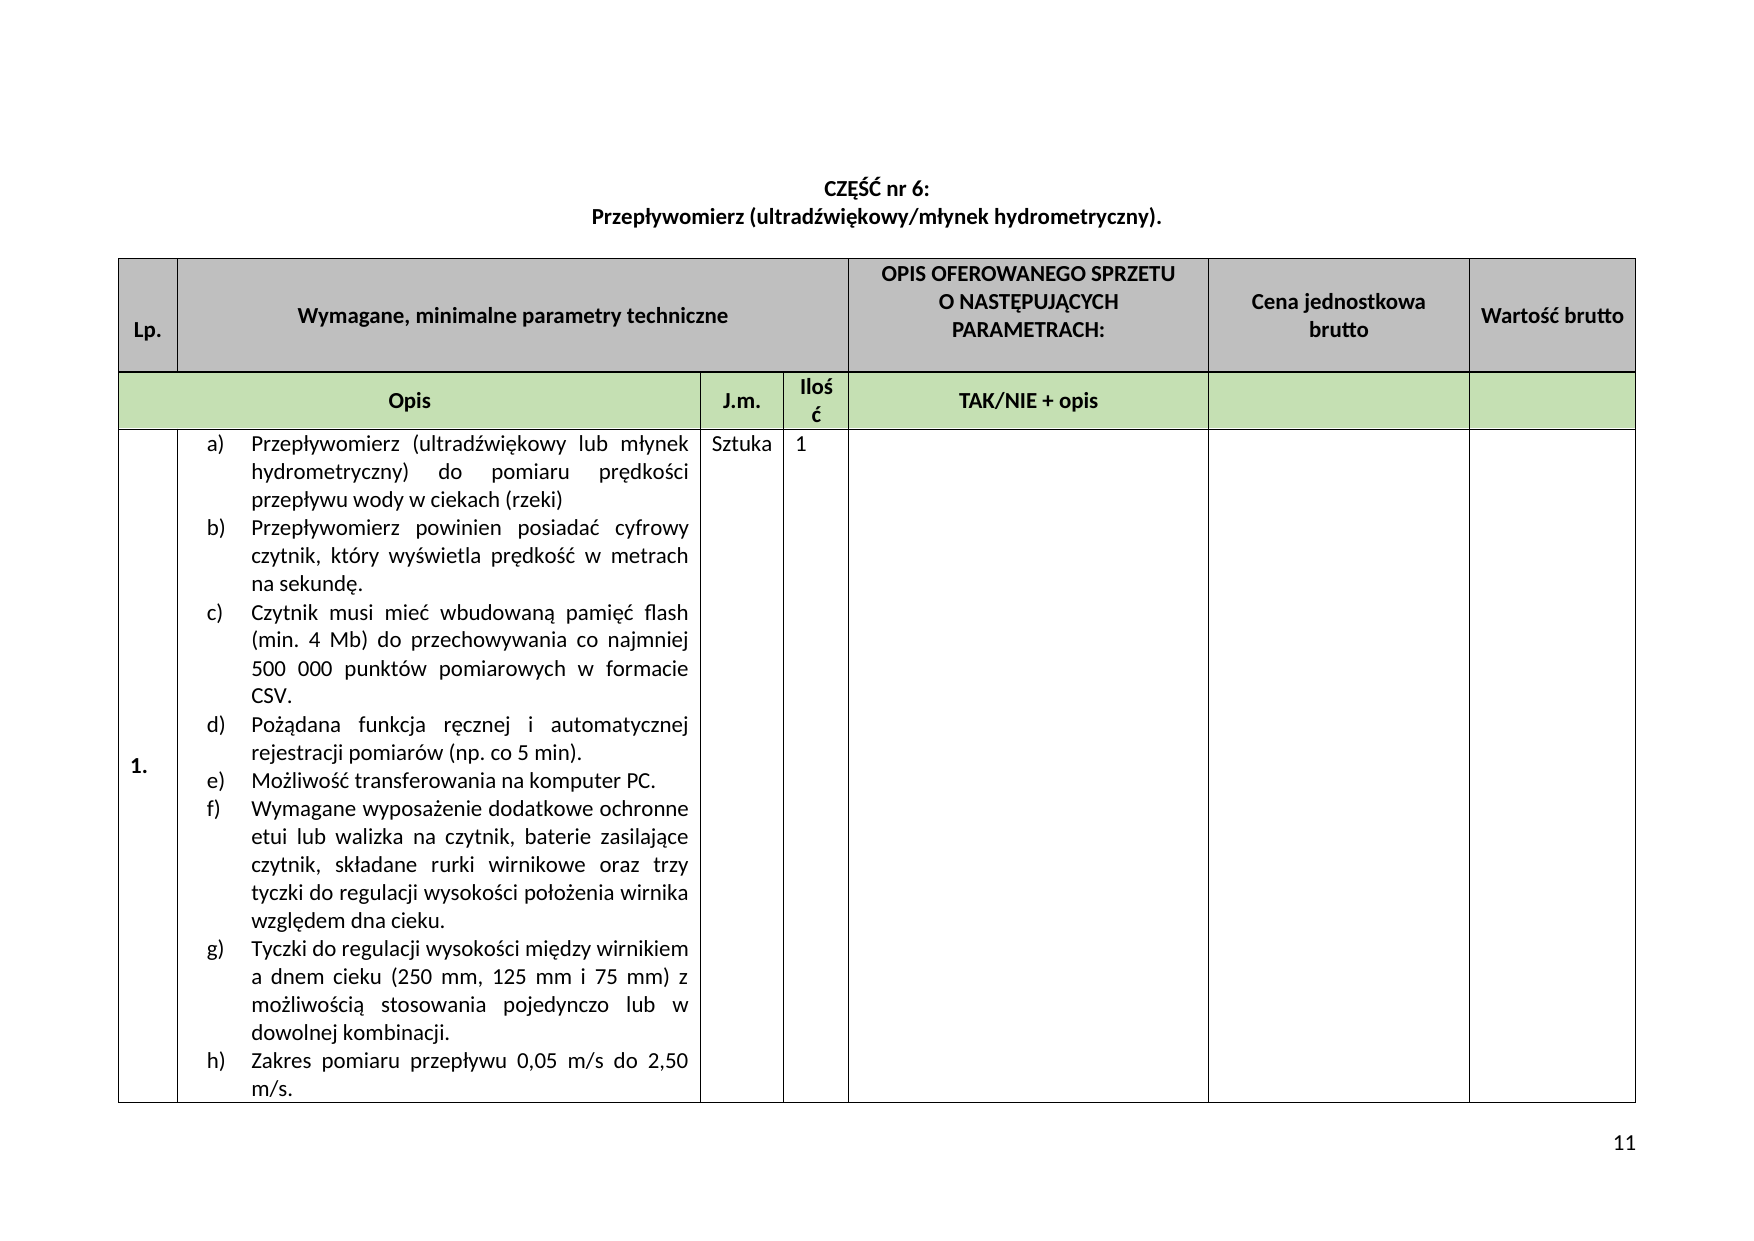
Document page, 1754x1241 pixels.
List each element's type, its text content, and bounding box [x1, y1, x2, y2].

table_cell [1209, 373, 1469, 428]
table_header Wymagane, minimalne parametry techniczne [178, 259, 848, 371]
table_cell [1209, 430, 1469, 1102]
table_cell 1. [119, 430, 177, 1102]
table_cell J.m. [701, 373, 783, 428]
table_cell Przepływomierz (ultradźwiękowy lub młynek hydrometryczny) do pomiaru prędkości przepływu wody w ciekach (rzeki) Przepływomierz powinien posiadać cyfrowy czytnik, który wyświetla prędkość w metrach na sekundę. Czytnik musi mieć wbudowaną pamięć flash (min. 4 Mb) do przechowywania co najmniej 500 000 punktów pomiarowych w formacie CSV. Pożądana funkcja ręcznej i automatycznej rejestracji pomiarów (np. co 5 min). Możliwość transferowania na komputer PC. Wymagane wyposażenie dodatkowe ochronne etui lub walizka na czytnik, baterie zasilające czytnik, składane rurki wirnikowe oraz trzy tyczki do regulacji wysokości położenia wirnika względem dna cieku. Tyczki do regulacji wysokości między wirnikiem a dnem cieku (250 mm, 125 mm i 75 mm) z możliwością stosowania pojedynczo lub w dowolnej kombinacji. Zakres pomiaru przepływu 0,05 m/s do 2,50 m/s. [178, 430, 700, 1102]
text CZĘŚĆ nr 6: [118, 174, 1636, 202]
text Przepływomierz (ultradźwiękowy/młynek hydrometryczny). [118, 202, 1636, 230]
table_cell Sztuka [701, 430, 783, 1102]
table_cell 1 [784, 430, 848, 1102]
table_cell TAK/NIE + opis [849, 373, 1208, 428]
table_cell [1470, 430, 1635, 1102]
table_cell Ilość [784, 373, 848, 428]
table_header Cena jednostkowa brutto [1209, 259, 1469, 371]
table_cell [849, 430, 1208, 1102]
table_cell Opis [119, 373, 700, 428]
table_header OPIS OFEROWANEGO SPRZETU O NASTĘPUJĄCYCH PARAMETRACH: [849, 259, 1208, 371]
table_header Wartość brutto [1470, 259, 1635, 371]
table_cell [1470, 373, 1635, 428]
table_header Lp. [119, 259, 177, 371]
